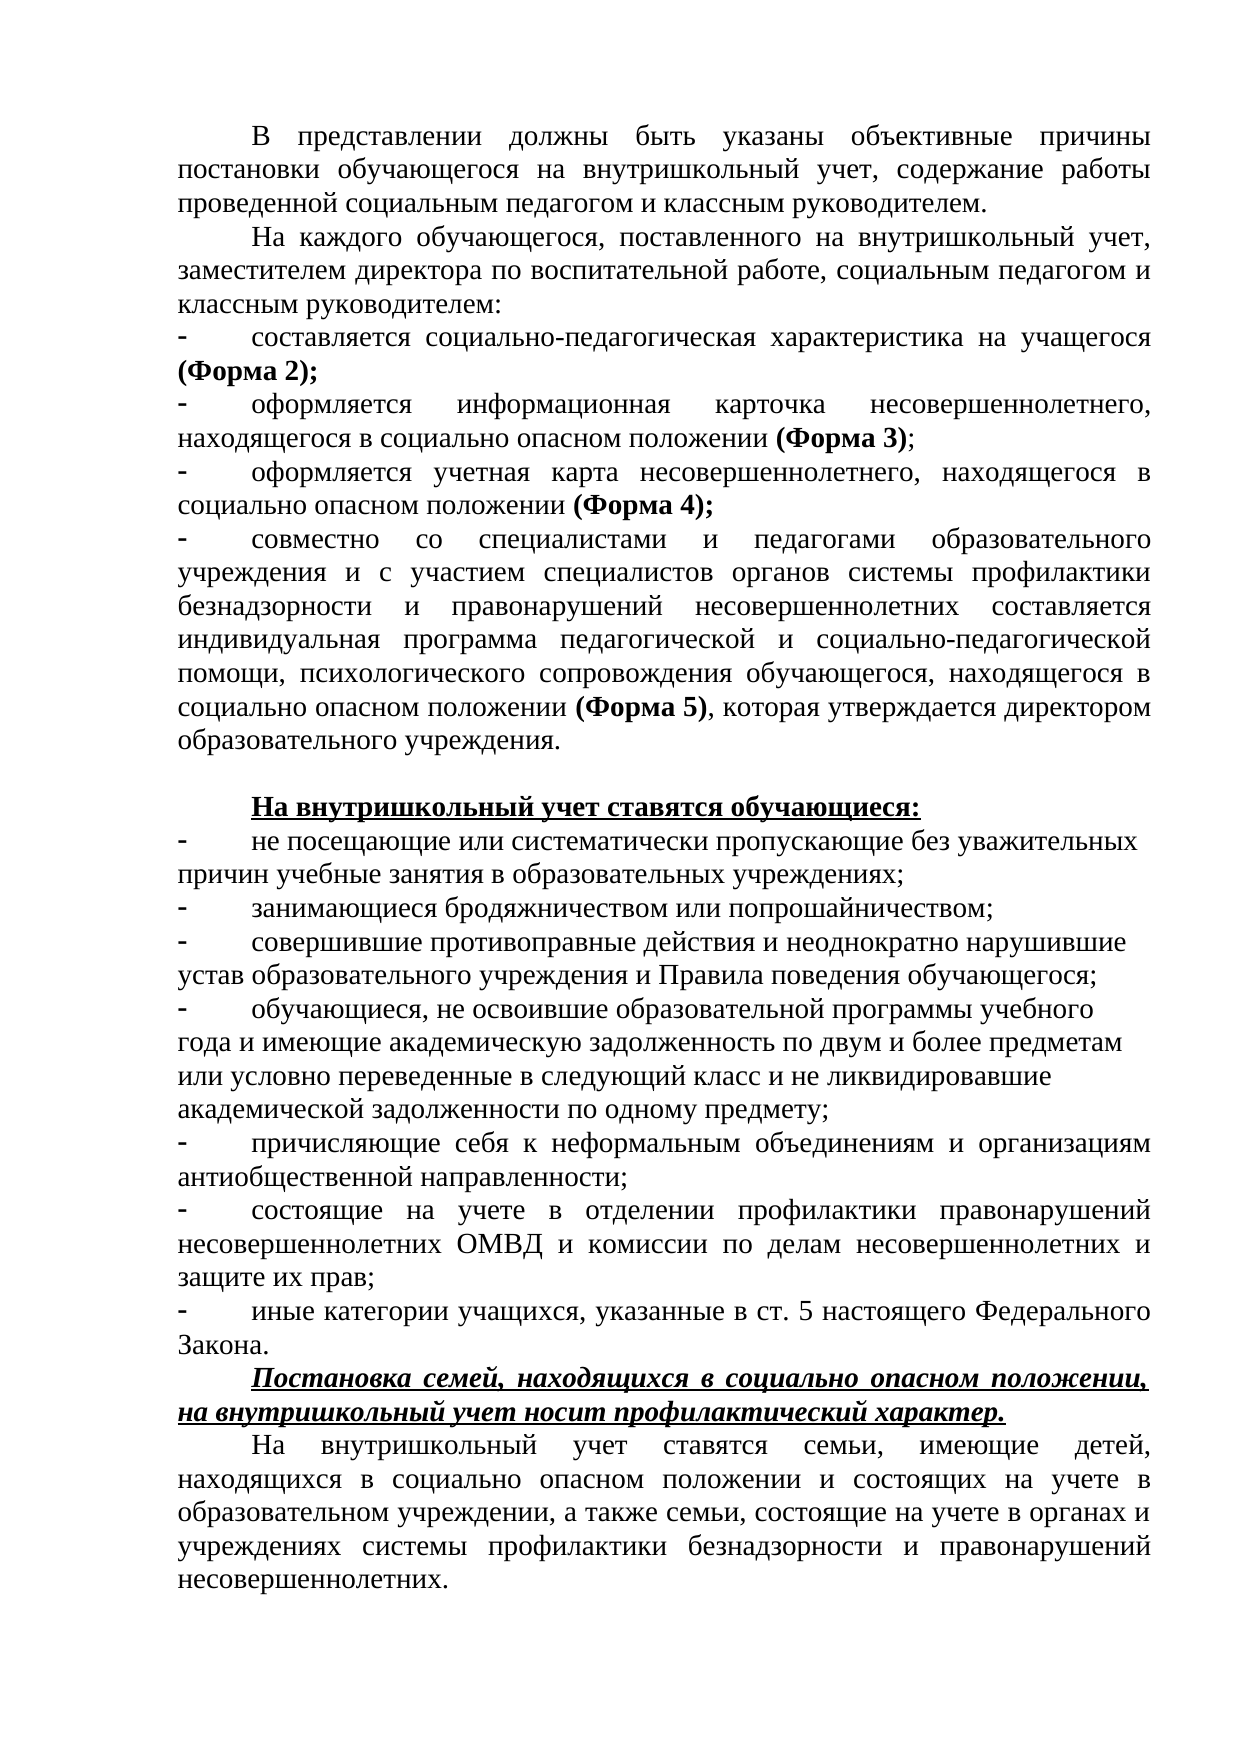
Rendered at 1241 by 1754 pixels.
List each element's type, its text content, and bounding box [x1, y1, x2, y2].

list обучающиеся, не освоившие образовательной программы учебного года и имеющие академическую задолженность по двум и более предметам или условно переведенные в следующий класс и не ликвидировавшие академической задолженности по одному предмету; [177, 991, 1152, 1125]
list причисляющие себя к неформальным объединениям и организациям антиобщественной направленности; [177, 1125, 1152, 1192]
list не посещающие или систематически пропускающие без уважительных причин учебные занятия в образовательных учреждениях; [177, 823, 1152, 890]
list занимающиеся бродяжничеством или попрошайничеством; [177, 890, 1152, 924]
list совместно со специалистами и педагогами образовательного учреждения и с участием специалистов органов системы профилактики безнадзорности и правонарушений несовершеннолетних составляется индивидуальная программа педагогической и социально-педагогической помощи, психологического сопровождения обучающегося, находящегося в социально опасном положении (Форма 5), которая утверждается директором образовательного учреждения. [177, 521, 1152, 756]
list оформляется учетная карта несовершеннолетнего, находящегося в социально опасном положении (Форма 4); [177, 454, 1152, 521]
list иные категории учащихся, указанные в ст. 5 настоящего Федерального Закона. [177, 1293, 1152, 1360]
text Постановка семей, находящихся в социально опасном положении, на внутришкольный учет носит профилактический характер. [177, 1360, 1152, 1427]
list составляется социально-педагогическая характеристика на учащегося (Форма 2); [177, 319, 1152, 387]
list оформляется информационная карточка несовершеннолетнего, находящегося в социально опасном положении (Форма 3); [177, 387, 1152, 454]
text В представлении должны быть указаны объективные причины постановки обучающегося на внутришкольный учет, содержание работы проведенной социальным педагогом и классным руководителем. [177, 118, 1152, 219]
list состоящие на учете в отделении профилактики правонарушений несовершеннолетних ОМВД и комиссии по делам несовершеннолетних и защите их прав; [177, 1192, 1152, 1293]
text На внутришкольный учет ставятся семьи, имеющие детей, находящихся в социально опасном положении и состоящих на учете в образовательном учреждении, а также семьи, состоящие на учете в органах и учреждениях системы профилактики безнадзорности и правонарушений несовершеннолетних. [177, 1427, 1152, 1595]
text На каждого обучающегося, поставленного на внутришкольный учет, заместителем директора по воспитательной работе, социальным педагогом и классным руководителем: [177, 219, 1152, 319]
text На внутришкольный учет ставятся обучающиеся: [177, 789, 1152, 823]
list совершившие противоправные действия и неоднократно нарушившие устав образовательного учреждения и Правила поведения обучающегося; [177, 924, 1152, 991]
